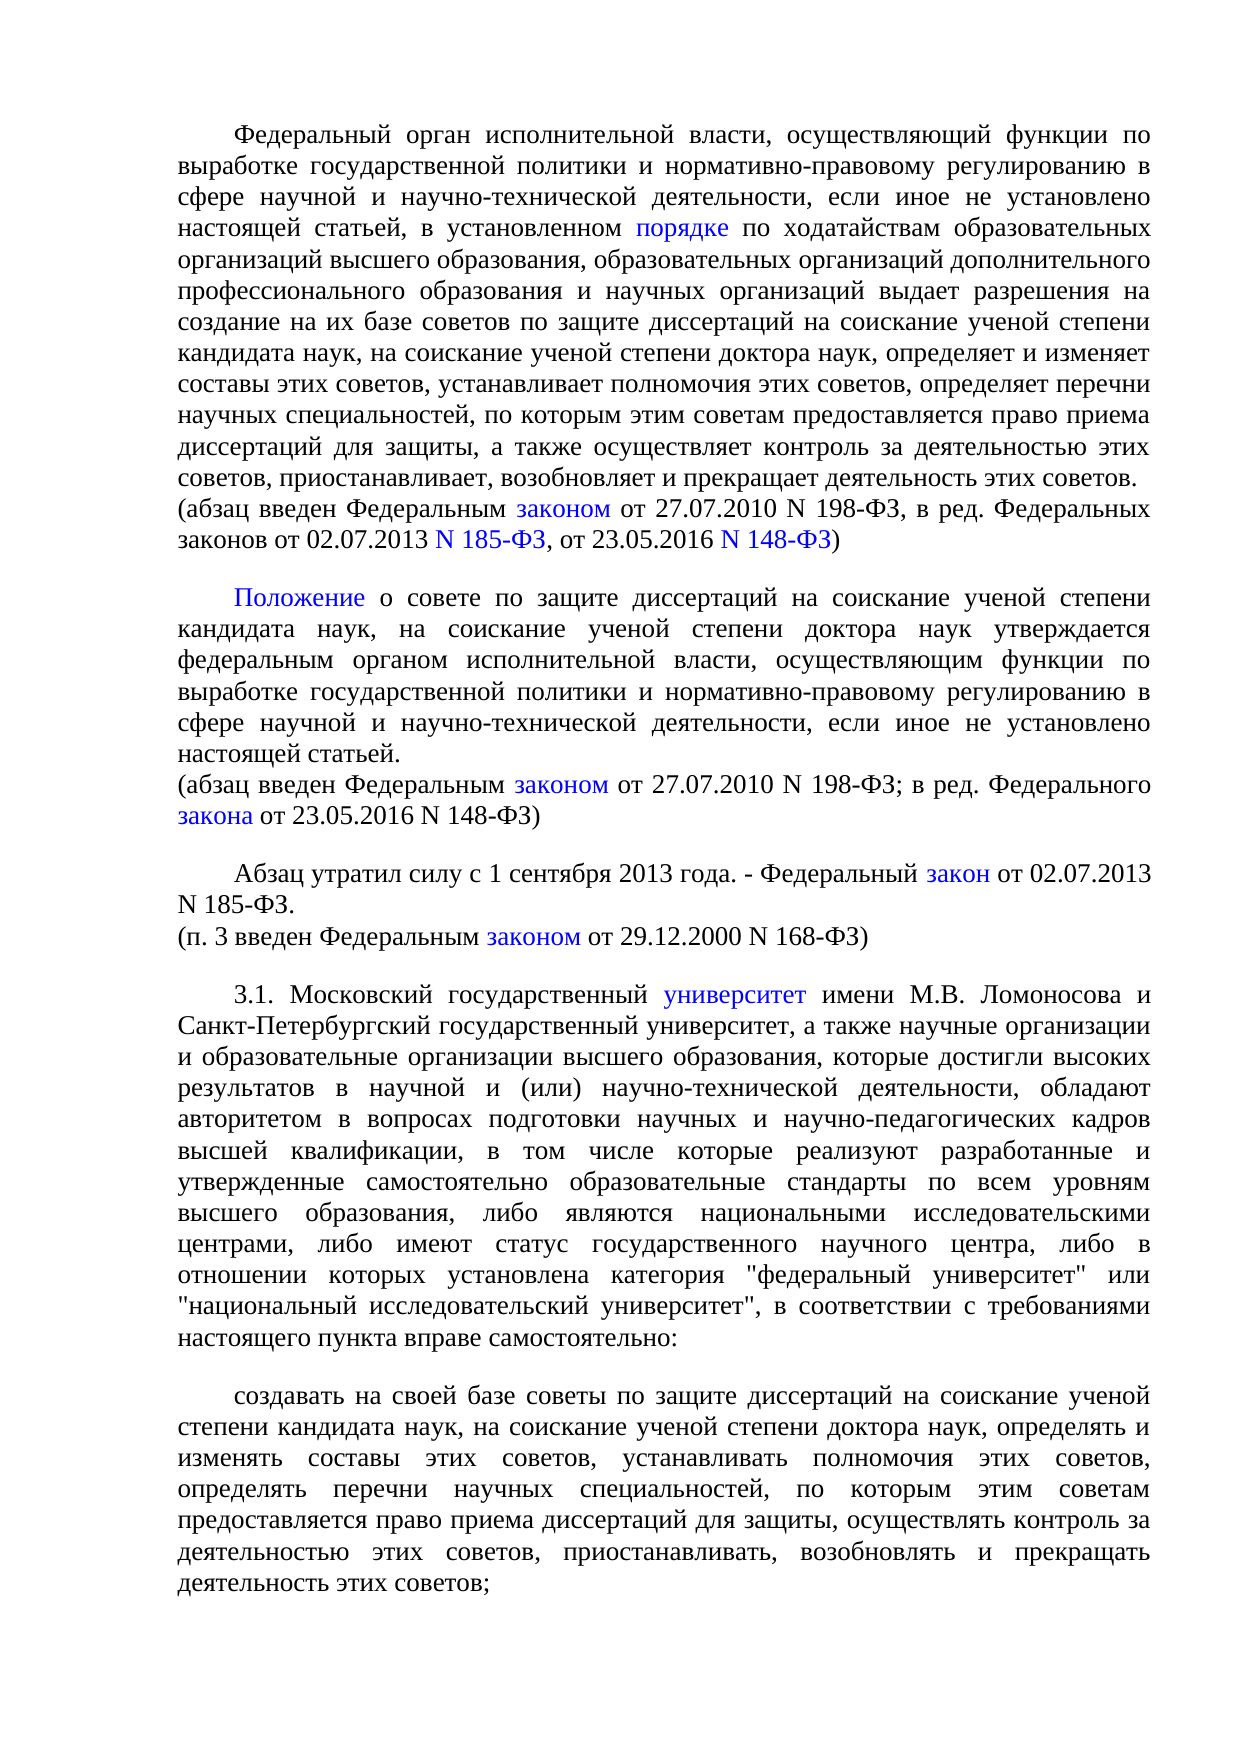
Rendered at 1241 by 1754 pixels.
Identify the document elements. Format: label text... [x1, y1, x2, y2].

text (абзац введен Федеральным законом от 27.07.2010 N 198-ФЗ; в ред. Федерального закона от 23.05.2016 N 148-ФЗ) [177, 768, 1152, 830]
text (абзац введен Федеральным законом от 27.07.2010 N 198-ФЗ, в ред. Федеральных законов от 02.07.2013 N 185-ФЗ, от 23.05.2016 N 148-ФЗ) [177, 492, 1152, 554]
text (п. 3 введен Федеральным законом от 29.12.2000 N 168-ФЗ) [177, 920, 1152, 951]
text Абзац утратил силу с 1 сентября 2013 года. - Федеральный закон от 02.07.2013 N 185-ФЗ. [177, 857, 1152, 920]
text Положение о совете по защите диссертаций на соискание ученой степени кандидата наук, на соискание ученой степени доктора наук утверждается федеральным органом исполнительной власти, осуществляющим функции по выработке государственной политики и нормативно-правовому регулированию в сфере научной и научно-технической деятельности, если иное не установлено настоящей статьей. [177, 581, 1152, 768]
text 3.1. Московский государственный университет имени М.В. Ломоносова и Санкт-Петербургский государственный университет, а также научные организации и образовательные организации высшего образования, которые достигли высоких результатов в научной и (или) научно-технической деятельности, обладают авторитетом в вопросах подготовки научных и научно-педагогических кадров высшей квалификации, в том числе которые реализуют разработанные и утвержденные самостоятельно образовательные стандарты по всем уровням высшего образования, либо являются национальными исследовательскими центрами, либо имеют статус государственного научного центра, либо в отношении которых установлена категория "федеральный университет" или "национальный исследовательский университет", в соответствии с требованиями настоящего пункта вправе самостоятельно: [177, 978, 1152, 1352]
text Федеральный орган исполнительной власти, осуществляющий функции по выработке государственной политики и нормативно-правовому регулированию в сфере научной и научно-технической деятельности, если иное не установлено настоящей статьей, в установленном порядке по ходатайствам образовательных организаций высшего образования, образовательных организаций дополнительного профессионального образования и научных организаций выдает разрешения на создание на их базе советов по защите диссертаций на соискание ученой степени кандидата наук, на соискание ученой степени доктора наук, определяет и изменяет составы этих советов, устанавливает полномочия этих советов, определяет перечни научных специальностей, по которым этим советам предоставляется право приема диссертаций для защиты, а также осуществляет контроль за деятельностью этих советов, приостанавливает, возобновляет и прекращает деятельность этих советов. [177, 118, 1152, 492]
text создавать на своей базе советы по защите диссертаций на соискание ученой степени кандидата наук, на соискание ученой степени доктора наук, определять и изменять составы этих советов, устанавливать полномочия этих советов, определять перечни научных специальностей, по которым этим советам предоставляется право приема диссертаций для защиты, осуществлять контроль за деятельностью этих советов, приостанавливать, возобновлять и прекращать деятельность этих советов; [177, 1379, 1152, 1597]
